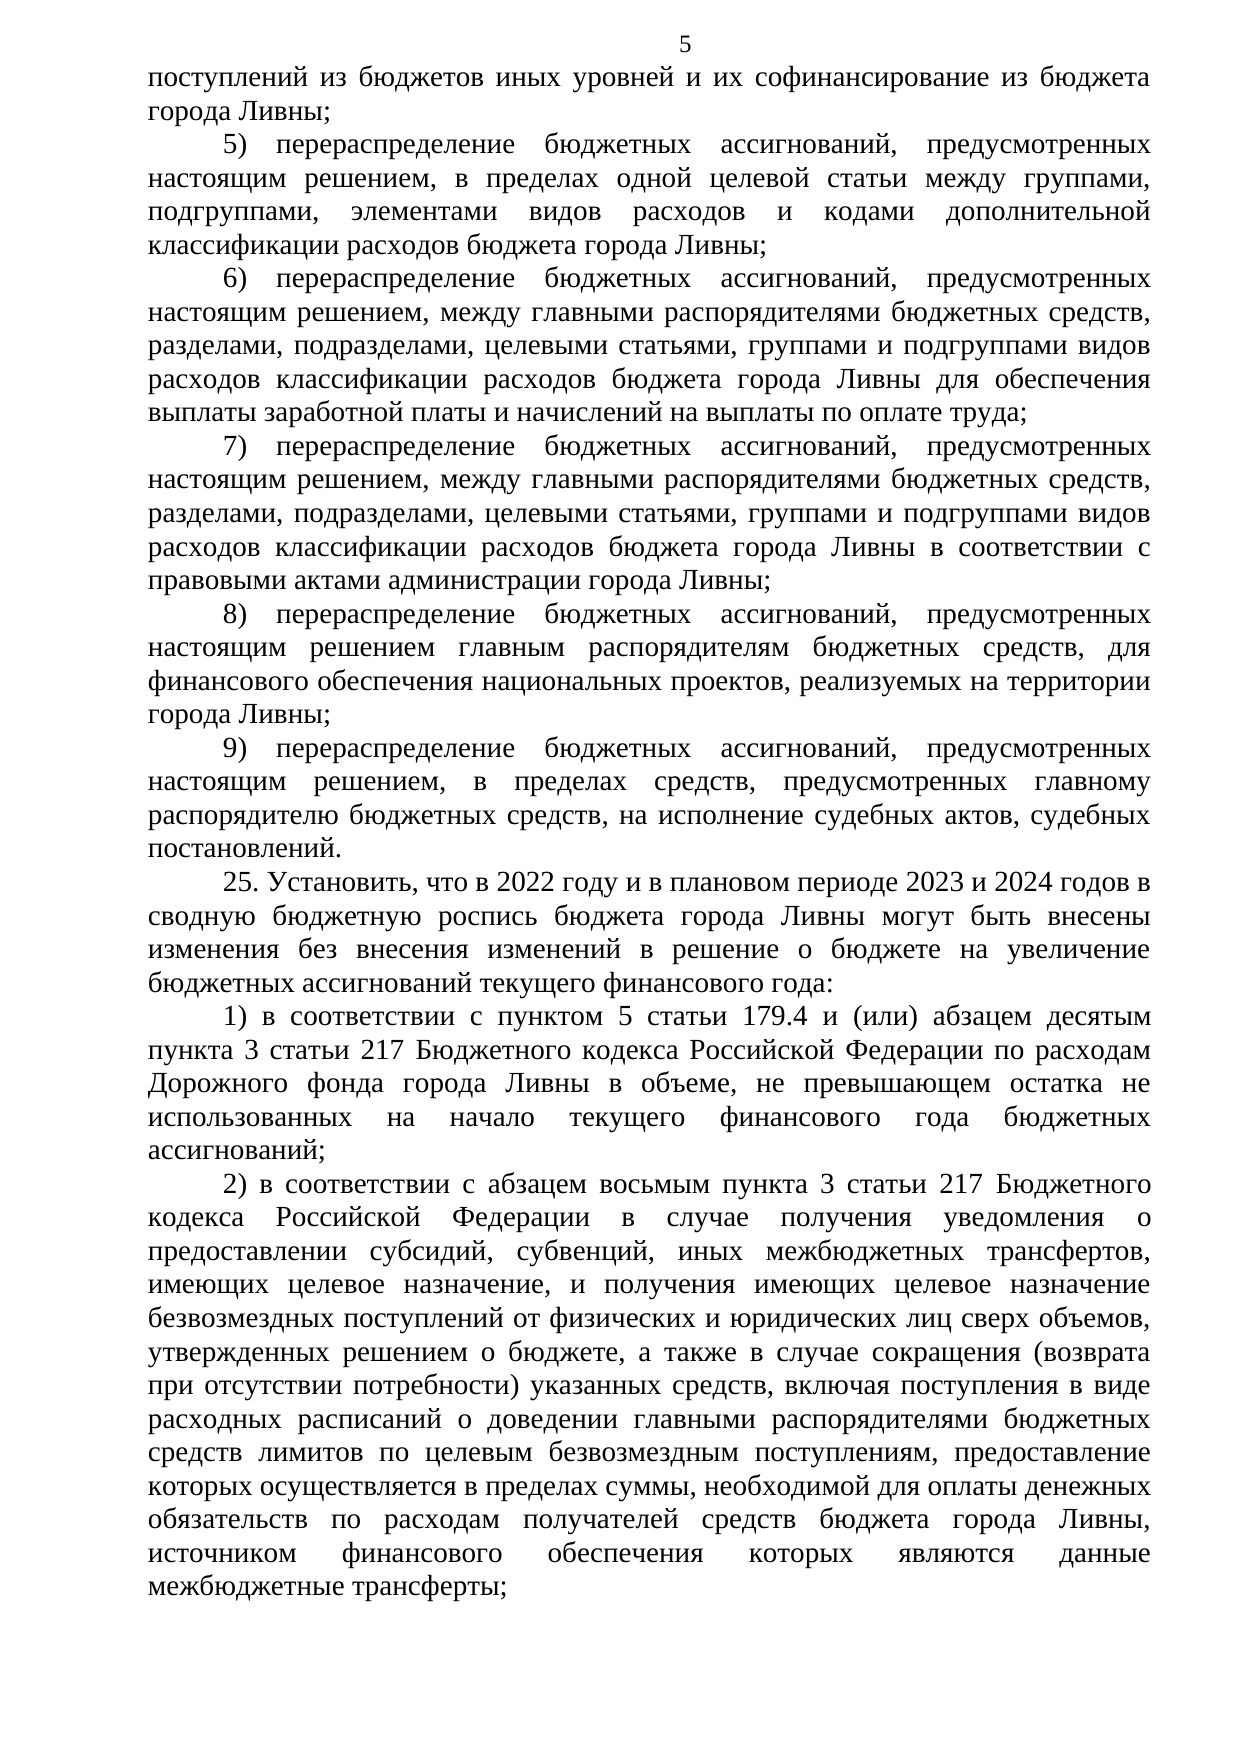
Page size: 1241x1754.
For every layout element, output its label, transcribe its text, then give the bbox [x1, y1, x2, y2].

text 2) в соответствии с абзацем восьмым пункта 3 статьи 217 Бюджетного кодекса Российской Федерации в случае получения уведомления о предоставлении субсидий, субвенций, иных межбюджетных трансфертов, имеющих целевое назначение, и получения имеющих целевое назначение безвозмездных поступлений от физических и юридических лиц сверх объемов, утвержденных решением о бюджете, а также в случае сокращения (возврата при отсутствии потребности) указанных средств, включая поступления в виде расходных расписаний о доведении главными распорядителями бюджетных средств лимитов по целевым безвозмездным поступлениям, предоставление которых осуществляется в пределах суммы, необходимой для оплаты денежных обязательств по расходам получателей средств бюджета города Ливны, источником финансового обеспечения которых являются данные межбюджетные трансферты; [148, 1166, 1152, 1602]
text 25. Установить, что в 2022 году и в плановом периоде 2023 и 2024 годов в сводную бюджетную роспись бюджета города Ливны могут быть внесены изменения без внесения изменений в решение о бюджете на увеличение бюджетных ассигнований текущего финансового года: [148, 864, 1152, 998]
text 6) перераспределение бюджетных ассигнований, предусмотренных настоящим решением, между главными распорядителями бюджетных средств, разделами, подразделами, целевыми статьями, группами и подгруппами видов расходов классификации расходов бюджета города Ливны для обеспечения выплаты заработной платы и начислений на выплаты по оплате труда; [148, 260, 1152, 428]
text 5) перераспределение бюджетных ассигнований, предусмотренных настоящим решением, в пределах одной целевой статьи между группами, подгруппами, элементами видов расходов и кодами дополнительной классификации расходов бюджета города Ливны; [148, 126, 1152, 260]
text 9) перераспределение бюджетных ассигнований, предусмотренных настоящим решением, в пределах средств, предусмотренных главному распорядителю бюджетных средств, на исполнение судебных актов, судебных постановлений. [148, 730, 1152, 864]
text 7) перераспределение бюджетных ассигнований, предусмотренных настоящим решением, между главными распорядителями бюджетных средств, разделами, подразделами, целевыми статьями, группами и подгруппами видов расходов классификации расходов бюджета города Ливны в соответствии с правовыми актами администрации города Ливны; [148, 428, 1152, 596]
text 1) в соответствии с пунктом 5 статьи 179.4 и (или) абзацем десятым пункта 3 статьи 217 Бюджетного кодекса Российской Федерации по расходам Дорожного фонда города Ливны в объеме, не превышающем остатка не использованных на начало текущего финансового года бюджетных ассигнований; [148, 998, 1152, 1166]
text 8) перераспределение бюджетных ассигнований, предусмотренных настоящим решением главным распорядителям бюджетных средств, для финансового обеспечения национальных проектов, реализуемых на территории города Ливны; [148, 596, 1152, 730]
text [148, 59, 1152, 126]
